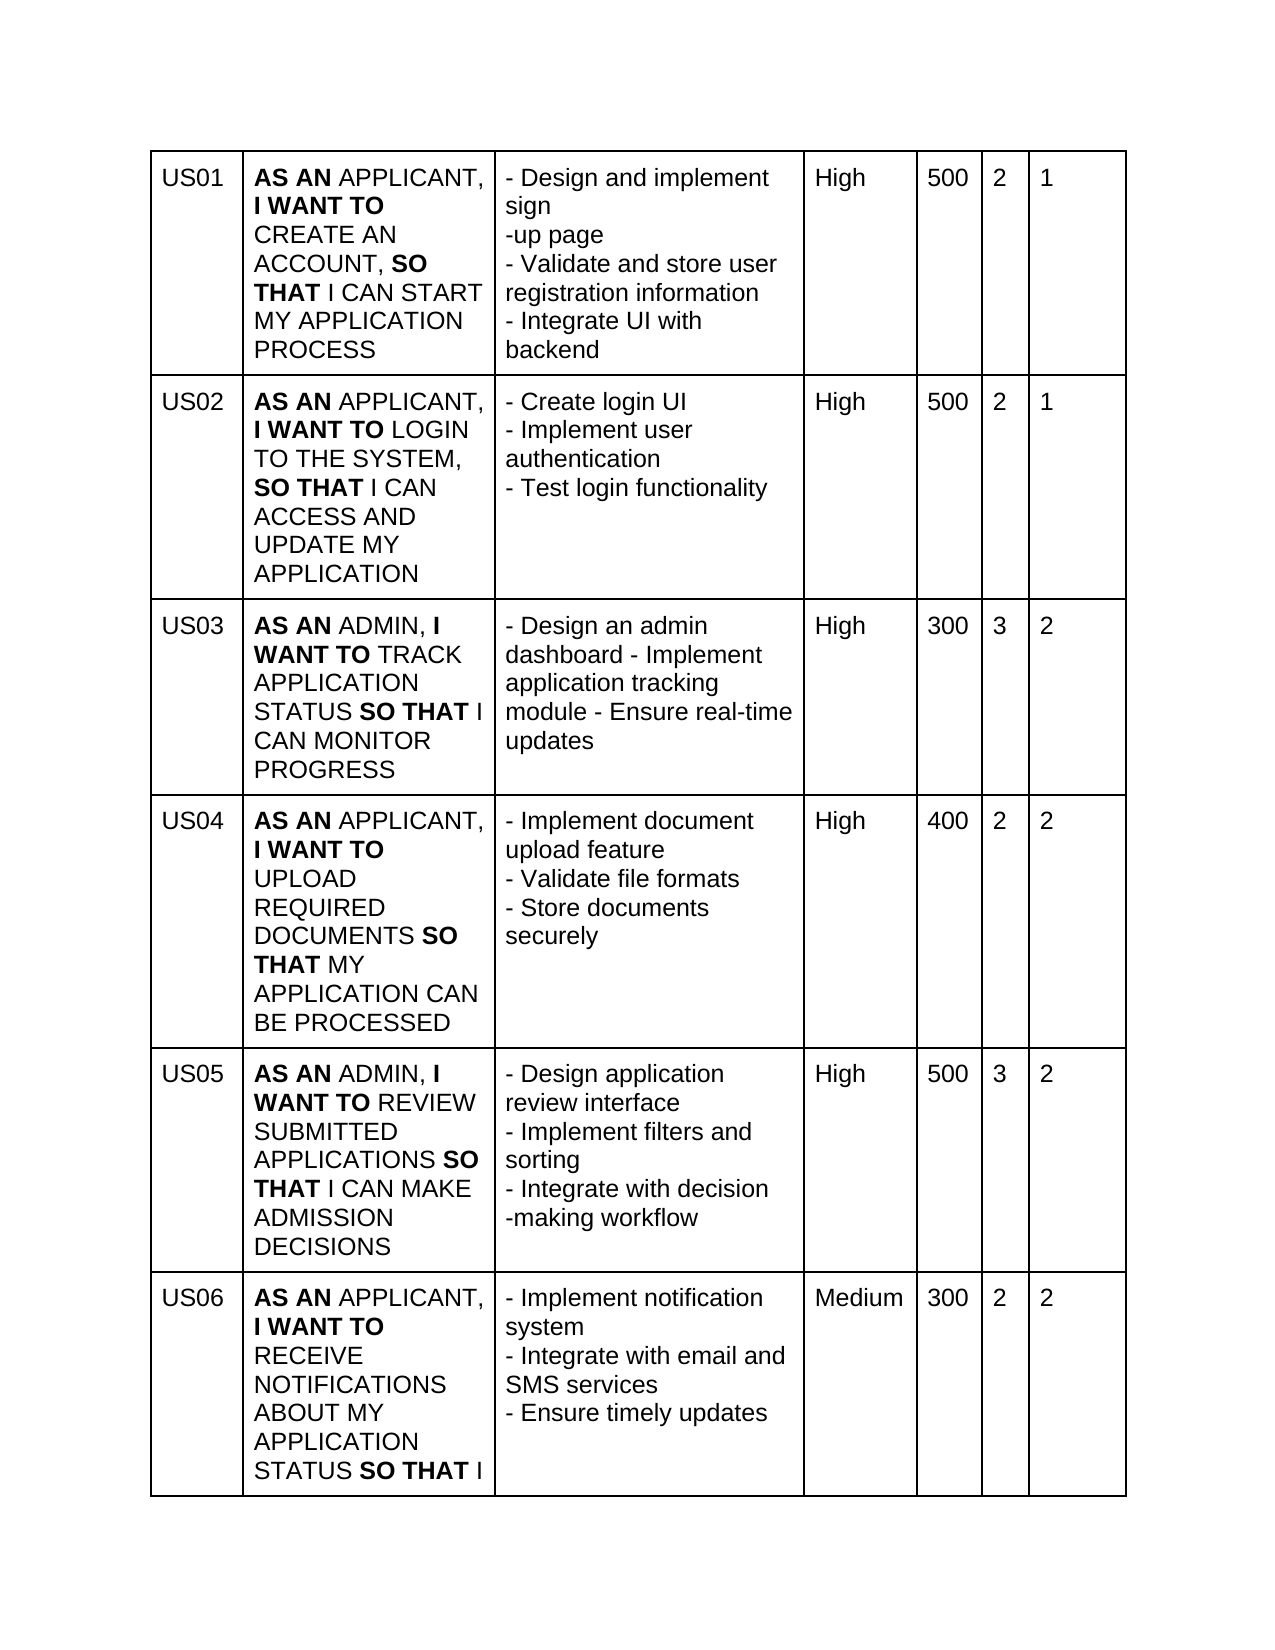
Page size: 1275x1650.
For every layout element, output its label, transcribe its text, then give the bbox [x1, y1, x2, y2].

table_cell - Design an admin dashboard - Implement application tracking module - Ensure real-time updates [496, 600, 803, 794]
table_cell AS AN ADMIN, I WANT TO REVIEW SUBMITTED APPLICATIONS SO THAT I CAN MAKE ADMISSION DECISIONS [244, 1049, 494, 1271]
table_cell 300 [918, 1273, 981, 1495]
table_cell - Design application review interface - Implement filters and sorting - Integrate with decision -making workflow [496, 1049, 803, 1271]
table_cell 300 [918, 600, 981, 794]
table_cell 1 [1030, 152, 1125, 374]
table_cell - Design and implement sign -up page - Validate and store user registration information - Integrate UI with backend [496, 152, 803, 374]
table_cell AS AN APPLICANT, I WANT TO LOGIN TO THE SYSTEM, SO THAT I CAN ACCESS AND UPDATE MY APPLICATION [244, 376, 494, 598]
table_cell High [805, 376, 916, 598]
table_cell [244, 1273, 494, 1495]
table_cell 2 [1030, 1273, 1125, 1495]
table_cell High [805, 600, 916, 794]
table_cell 500 [918, 376, 981, 598]
table_cell - Create login UI - Implement user authentication - Test login functionality [496, 376, 803, 598]
table_cell 2 [983, 152, 1028, 374]
table_cell AS AN ADMIN, I WANT TO TRACK APPLICATION STATUS SO THAT I CAN MONITOR PROGRESS [244, 600, 494, 794]
table_cell 2 [983, 376, 1028, 598]
table_cell High [805, 796, 916, 1047]
table_cell US05 [152, 1049, 242, 1271]
table_cell 400 [918, 796, 981, 1047]
table_cell High [805, 152, 916, 374]
table_cell 3 [983, 600, 1028, 794]
table_cell Medium [805, 1273, 916, 1495]
table_cell High [805, 1049, 916, 1271]
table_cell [496, 1273, 803, 1495]
table_cell 2 [983, 1273, 1028, 1495]
table_cell AS AN APPLICANT, I WANT TO UPLOAD REQUIRED DOCUMENTS SO THAT MY APPLICATION CAN BE PROCESSED [244, 796, 494, 1047]
table_cell 500 [918, 152, 981, 374]
table_cell 3 [983, 1049, 1028, 1271]
table_cell US04 [152, 796, 242, 1047]
table_cell 2 [1030, 1049, 1125, 1271]
table_cell US03 [152, 600, 242, 794]
table_cell US06 [152, 1273, 242, 1495]
table_cell 500 [918, 1049, 981, 1271]
table_cell AS AN APPLICANT, I WANT TO CREATE AN ACCOUNT, SO THAT I CAN START MY APPLICATION PROCESS [244, 152, 494, 374]
table_cell - Implement document upload feature - Validate file formats - Store documents securely [496, 796, 803, 1047]
table_cell 2 [1030, 796, 1125, 1047]
table_cell US02 [152, 376, 242, 598]
table_cell 2 [1030, 600, 1125, 794]
table_cell 1 [1030, 376, 1125, 598]
table_cell 2 [983, 796, 1028, 1047]
table_cell US01 [152, 152, 242, 374]
